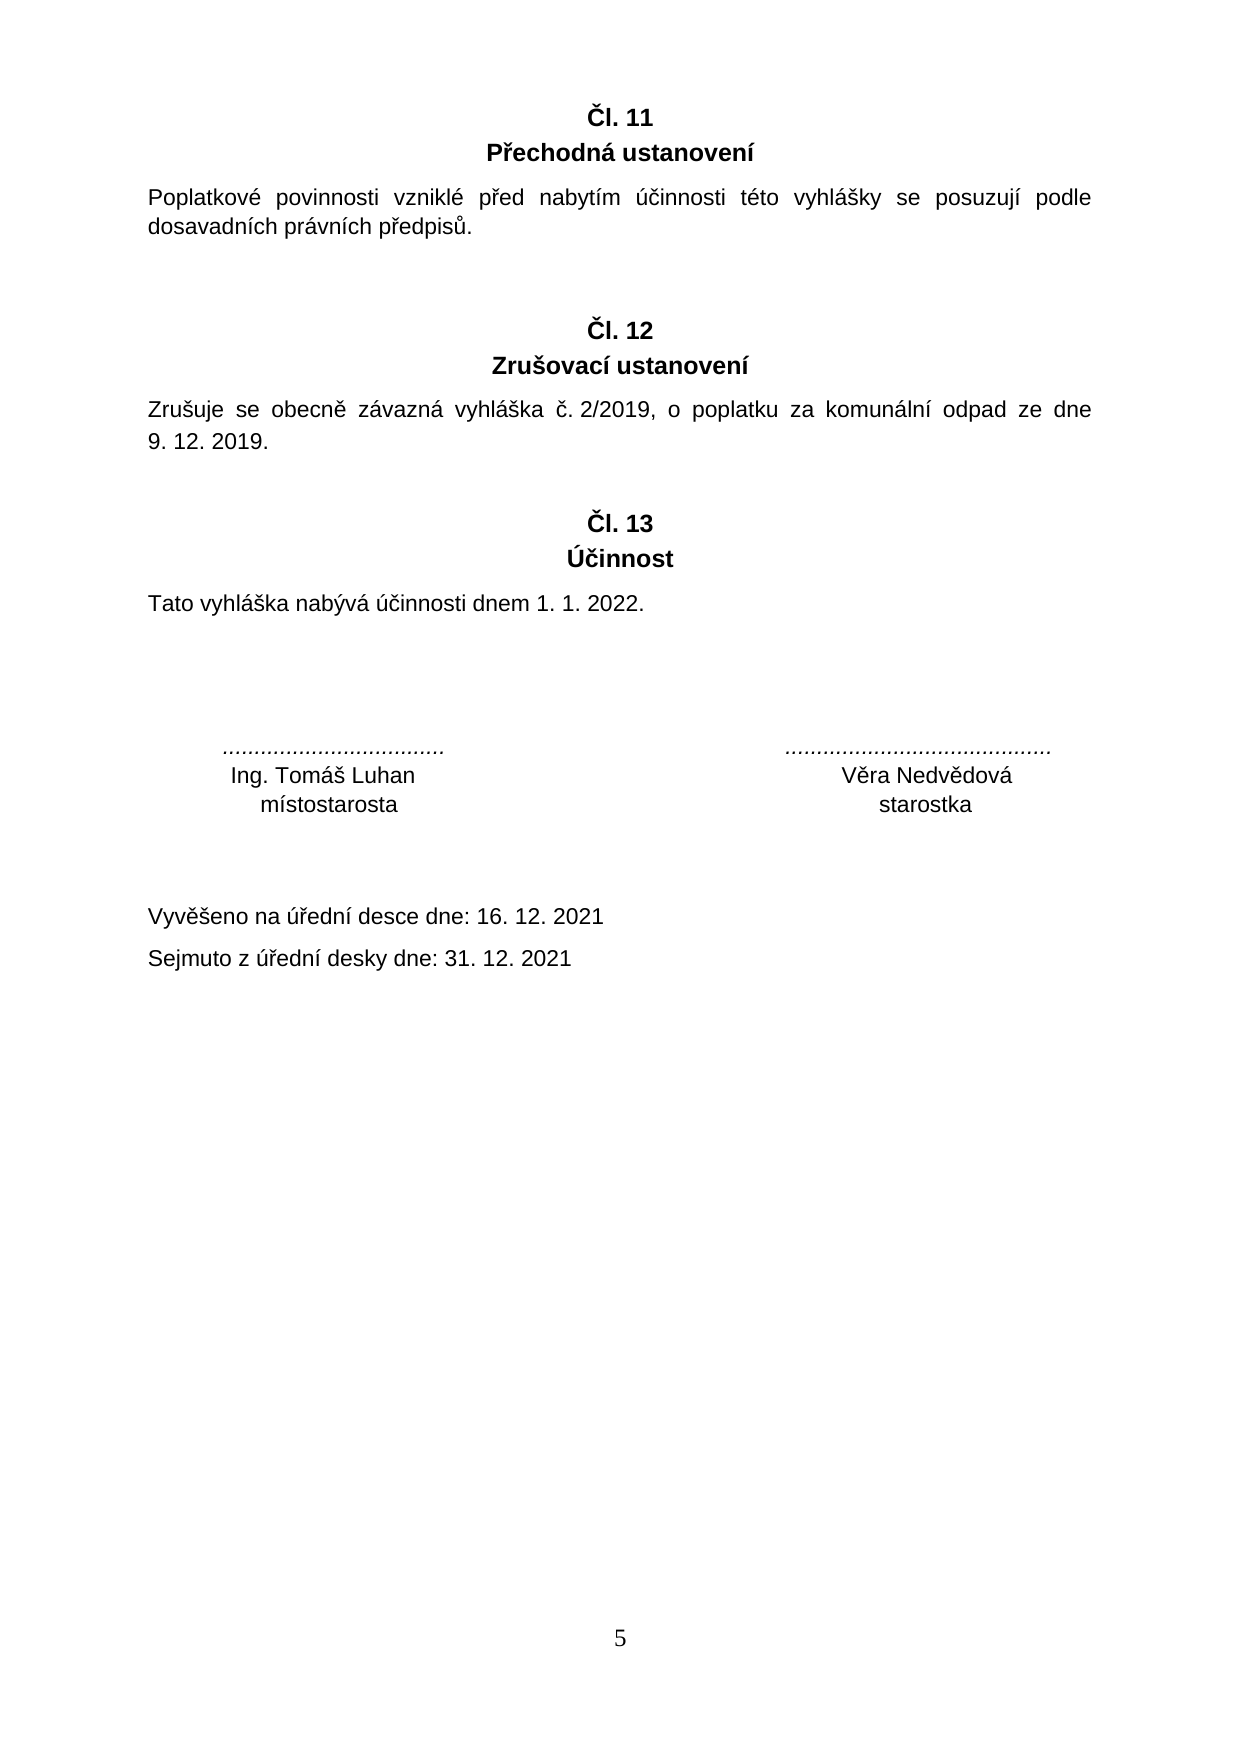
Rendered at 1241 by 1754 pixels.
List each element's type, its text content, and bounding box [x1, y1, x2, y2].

text Účinnost [148, 544, 1093, 573]
text Čl. 13 [148, 509, 1093, 538]
text místostarosta starostka [148, 791, 1093, 817]
text Vyvěšeno na úřední desce dne: 16. 12. 2021 [148, 903, 1093, 929]
text Poplatkové povinnosti vzniklé před nabytím účinnosti této vyhlášky se posuzují podle dosavadních právních předpisů. [148, 184, 1093, 239]
text Sejmuto z úřední desky dne: 31. 12. 2021 [148, 944, 1093, 971]
text Přechodná ustanovení [148, 138, 1093, 167]
text Ing. Tomáš Luhan Věra Nedvědová [148, 762, 1093, 788]
text Zrušovací ustanovení [148, 351, 1093, 379]
text Čl. 11 [148, 103, 1093, 132]
text Tato vyhláška nabývá účinnosti dnem 1. 1. 2022. [148, 590, 1093, 616]
text Čl. 12 [148, 316, 1093, 344]
text Zrušuje se obecně závazná vyhláška č. 2/2019, o poplatku za komunální odpad ze dne 9. 12. 2019. [148, 396, 1093, 454]
text ................................... .......................................... [148, 733, 1093, 759]
